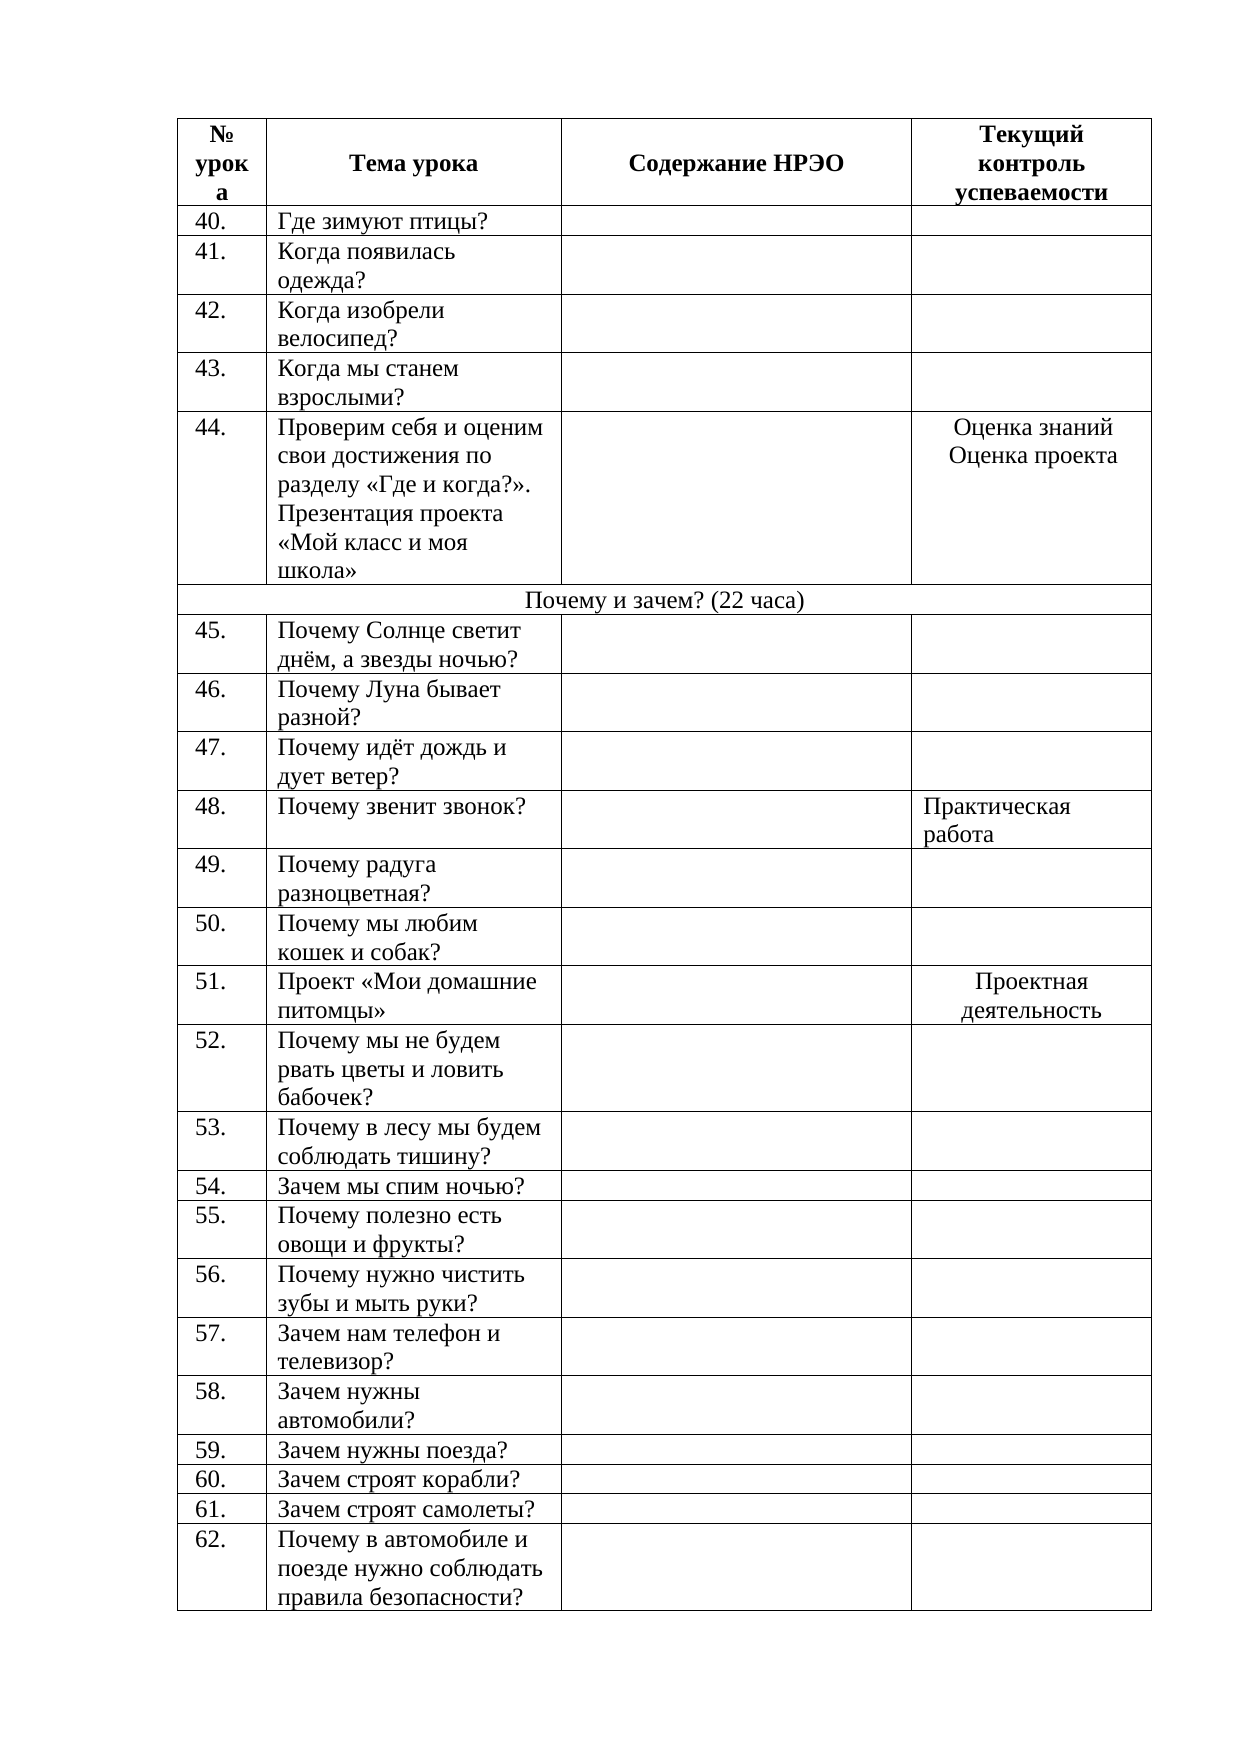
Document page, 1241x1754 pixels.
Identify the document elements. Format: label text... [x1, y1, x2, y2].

table_cell [562, 791, 911, 848]
table_cell Зачем нужны автомобили? [267, 1376, 561, 1434]
table_cell [562, 1025, 911, 1111]
table_cell Почему мы не будем рвать цветы и ловить бабочек? [267, 1025, 561, 1111]
table_cell [912, 1025, 1151, 1111]
table_cell Зачем строят самолеты? [267, 1494, 561, 1523]
table_header Содержание НРЭО [562, 119, 911, 205]
table_cell [178, 966, 266, 1024]
table_cell [562, 674, 911, 731]
table_cell [178, 849, 266, 907]
table_cell [912, 1112, 1151, 1170]
table_cell Когда изобрели велосипед? [267, 295, 561, 352]
table_cell [562, 1494, 911, 1523]
table_cell [912, 1494, 1151, 1523]
table_cell [912, 908, 1151, 965]
table_cell [562, 206, 911, 235]
table_cell [178, 1171, 266, 1199]
table_cell [562, 732, 911, 790]
table_cell [912, 1376, 1151, 1434]
table_cell Когда мы станем взрослыми? [267, 353, 561, 411]
table_cell [912, 674, 1151, 731]
table_cell [178, 908, 266, 965]
table_cell [178, 1435, 266, 1463]
table_cell [912, 1201, 1151, 1258]
table_cell Где зимуют птицы? [267, 206, 561, 235]
table_cell [912, 849, 1151, 907]
table_cell [562, 353, 911, 411]
table_cell [562, 1435, 911, 1463]
table_cell [178, 412, 266, 584]
table_cell [178, 732, 266, 790]
table_cell [912, 353, 1151, 411]
table_cell [562, 1259, 911, 1317]
table_cell [178, 1318, 266, 1375]
table_cell Зачем нужны поезда? [267, 1435, 561, 1463]
table_cell Оценка знаний Оценка проекта [912, 412, 1151, 584]
table_cell Практическая работа [912, 791, 1151, 848]
table_cell [178, 1524, 266, 1610]
table_cell [178, 674, 266, 731]
table_cell Почему идёт дождь и дует ветер? [267, 732, 561, 790]
table_cell Почему в автомобиле и поезде нужно соблюдать правила безопасности? [267, 1524, 561, 1610]
table_cell Почему звенит звонок? [267, 791, 561, 848]
table_cell [912, 1524, 1151, 1610]
table_cell [178, 1376, 266, 1434]
table_cell [562, 1376, 911, 1434]
table_cell Когда появилась одежда? [267, 236, 561, 294]
table_cell [562, 295, 911, 352]
table_cell [562, 1201, 911, 1258]
table_cell [178, 295, 266, 352]
table_cell [912, 295, 1151, 352]
table_cell Почему в лесу мы будем соблюдать тишину? [267, 1112, 561, 1170]
table_cell [178, 615, 266, 673]
table_cell [562, 1112, 911, 1170]
table_cell [562, 849, 911, 907]
table_cell [562, 412, 911, 584]
table_cell [562, 1465, 911, 1493]
table_cell Проверим себя и оценим свои достижения по разделу «Где и когда?». Презентация проекта «Мой класс и моя школа» [267, 412, 561, 584]
table_cell [178, 1201, 266, 1258]
table_header Текущий контроль успеваемости [912, 119, 1151, 205]
table_cell [562, 966, 911, 1024]
table_cell [562, 908, 911, 965]
table_cell [562, 1318, 911, 1375]
table_cell [912, 1435, 1151, 1463]
table_cell [912, 732, 1151, 790]
table_cell Проект «Мои домашние питомцы» [267, 966, 561, 1024]
table_cell Зачем нам телефон и телевизор? [267, 1318, 561, 1375]
table_cell [562, 236, 911, 294]
table_cell Почему радуга разноцветная? [267, 849, 561, 907]
table_cell Почему Солнце светит днём, а звезды ночью? [267, 615, 561, 673]
table_cell [178, 236, 266, 294]
table_cell [562, 1171, 911, 1199]
table_cell [178, 1465, 266, 1493]
table_cell [912, 1171, 1151, 1199]
table_cell [912, 1465, 1151, 1493]
table_cell [178, 206, 266, 235]
table_cell Почему Луна бывает разной? [267, 674, 561, 731]
table_cell Зачем строят корабли? [267, 1465, 561, 1493]
table_cell [178, 1112, 266, 1170]
table_cell [912, 1259, 1151, 1317]
table_cell Почему нужно чистить зубы и мыть руки? [267, 1259, 561, 1317]
table_header № урока [178, 119, 266, 205]
table_header Тема урока [267, 119, 561, 205]
table_cell Зачем мы спим ночью? [267, 1171, 561, 1199]
table_cell [178, 353, 266, 411]
table_cell Проектная деятельность [912, 966, 1151, 1024]
table_cell Почему полезно есть овощи и фрукты? [267, 1201, 561, 1258]
table_cell [178, 791, 266, 848]
table_cell [912, 236, 1151, 294]
table_cell Почему и зачем? (22 часа) [178, 585, 1151, 614]
table_cell [562, 1524, 911, 1610]
table_cell Почему мы любим кошек и собак? [267, 908, 561, 965]
table_cell [178, 1025, 266, 1111]
table_cell [912, 615, 1151, 673]
table_cell [562, 615, 911, 673]
table_cell [178, 1259, 266, 1317]
table_cell [912, 1318, 1151, 1375]
table_cell [178, 1494, 266, 1523]
table_cell [912, 206, 1151, 235]
